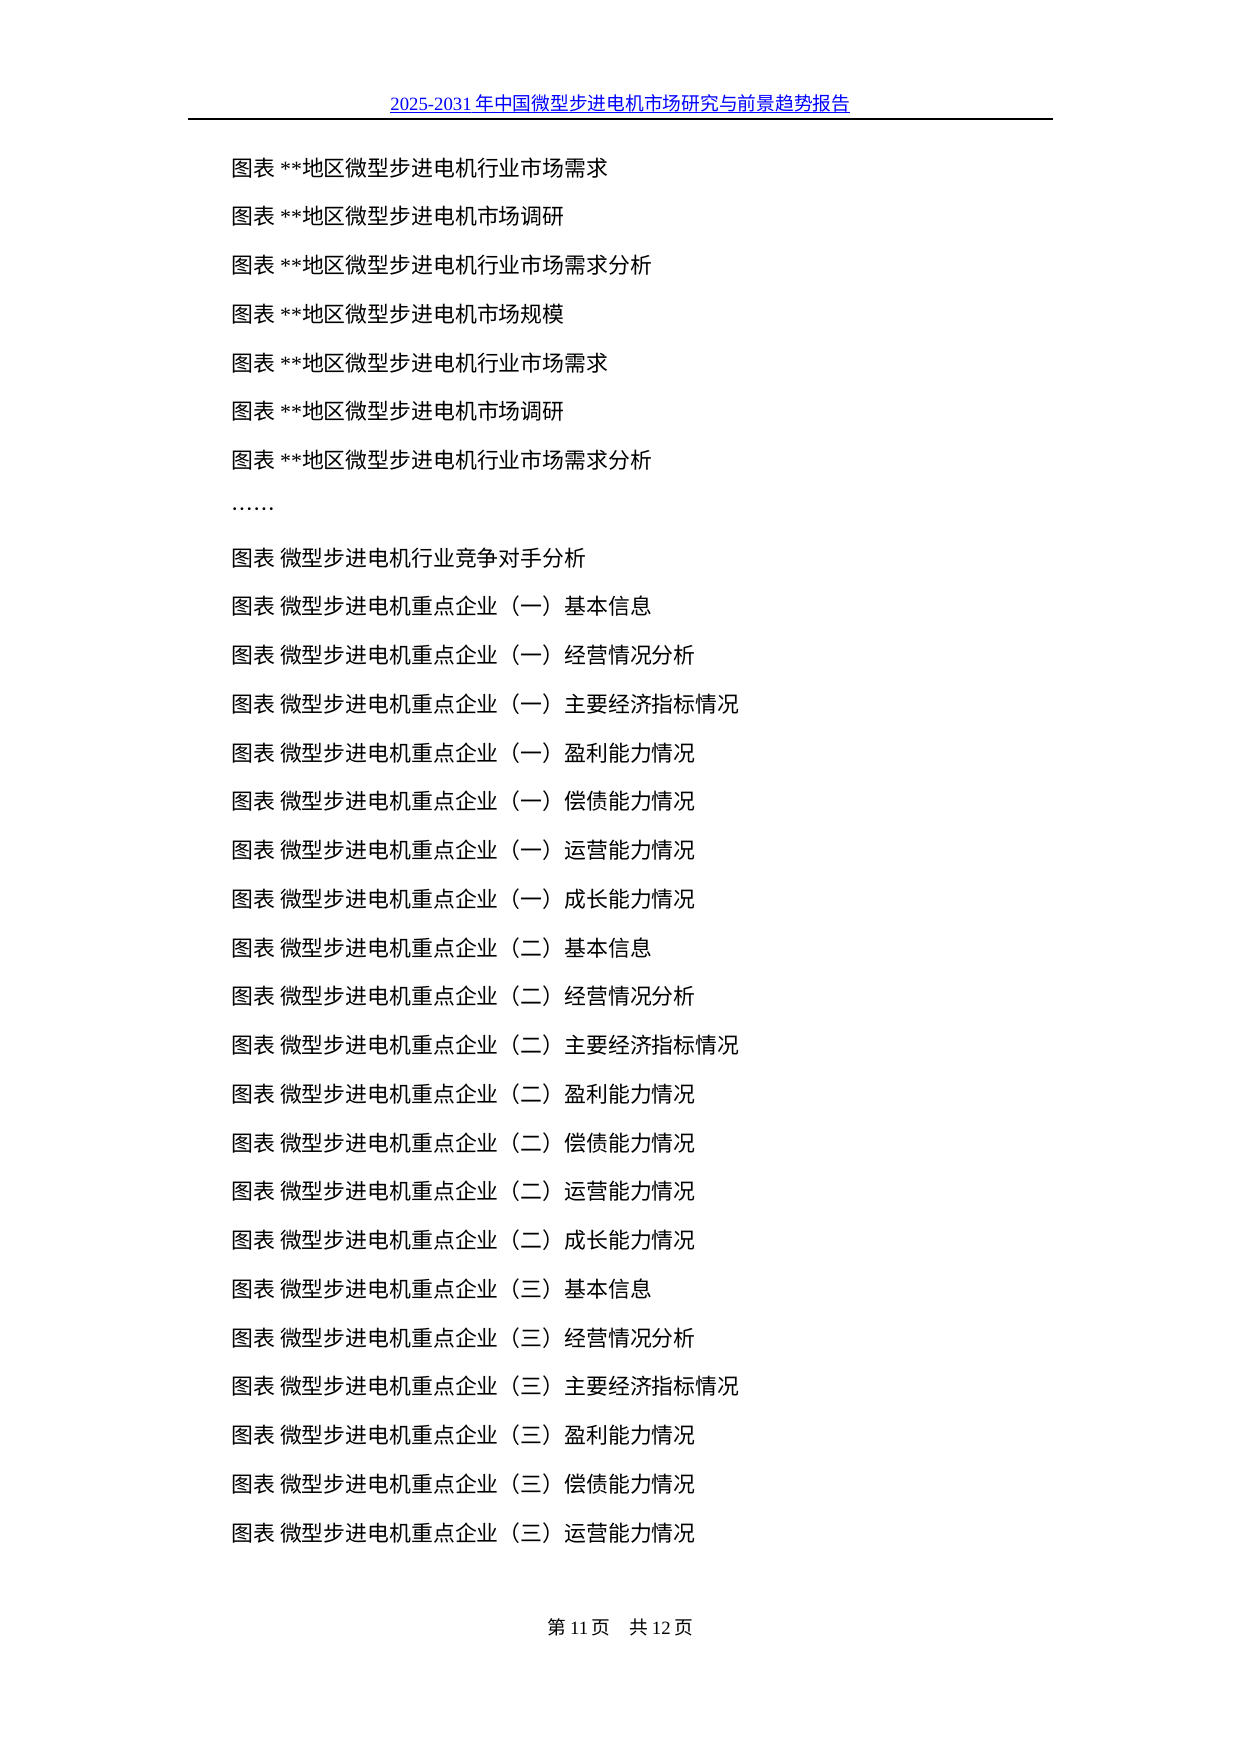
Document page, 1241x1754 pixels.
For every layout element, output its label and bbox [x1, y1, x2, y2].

text [187, 150, 1053, 1548]
